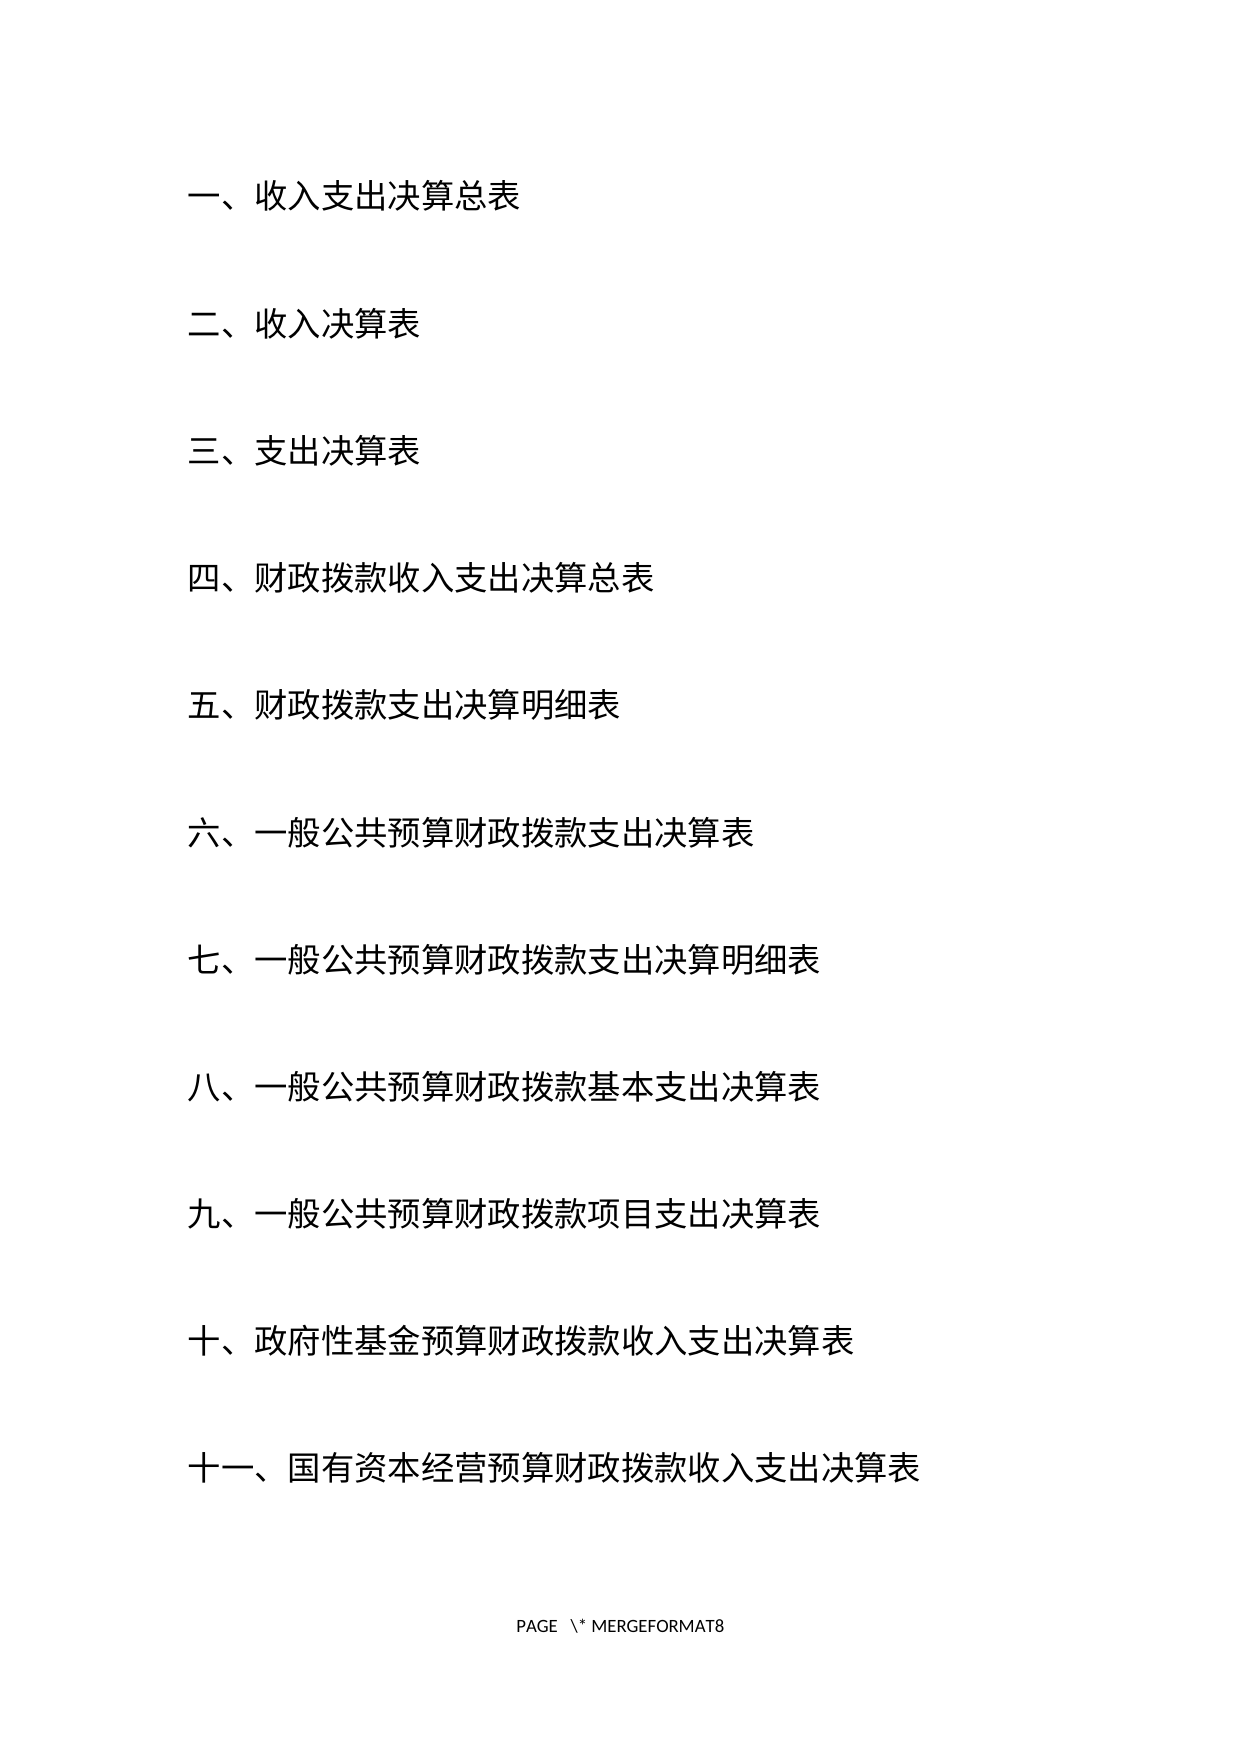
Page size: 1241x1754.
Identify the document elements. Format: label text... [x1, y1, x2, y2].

subtitle 一、收入支出决算总表 [187, 162, 1053, 227]
subtitle 七、一般公共预算财政拨款支出决算明细表 [187, 925, 1053, 990]
subtitle 三、支出决算表 [187, 416, 1053, 481]
subtitle 四、财政拨款收入支出决算总表 [187, 543, 1053, 608]
subtitle 八、一般公共预算财政拨款基本支出决算表 [187, 1052, 1053, 1117]
subtitle 六、一般公共预算财政拨款支出决算表 [187, 798, 1053, 863]
subtitle 二、收入决算表 [187, 289, 1053, 354]
subtitle 十、政府性基金预算财政拨款收入支出决算表 [187, 1307, 1053, 1372]
subtitle 九、一般公共预算财政拨款项目支出决算表 [187, 1179, 1053, 1244]
subtitle 五、财政拨款支出决算明细表 [187, 671, 1053, 736]
subtitle 十一、国有资本经营预算财政拨款收入支出决算表 [187, 1434, 1053, 1499]
